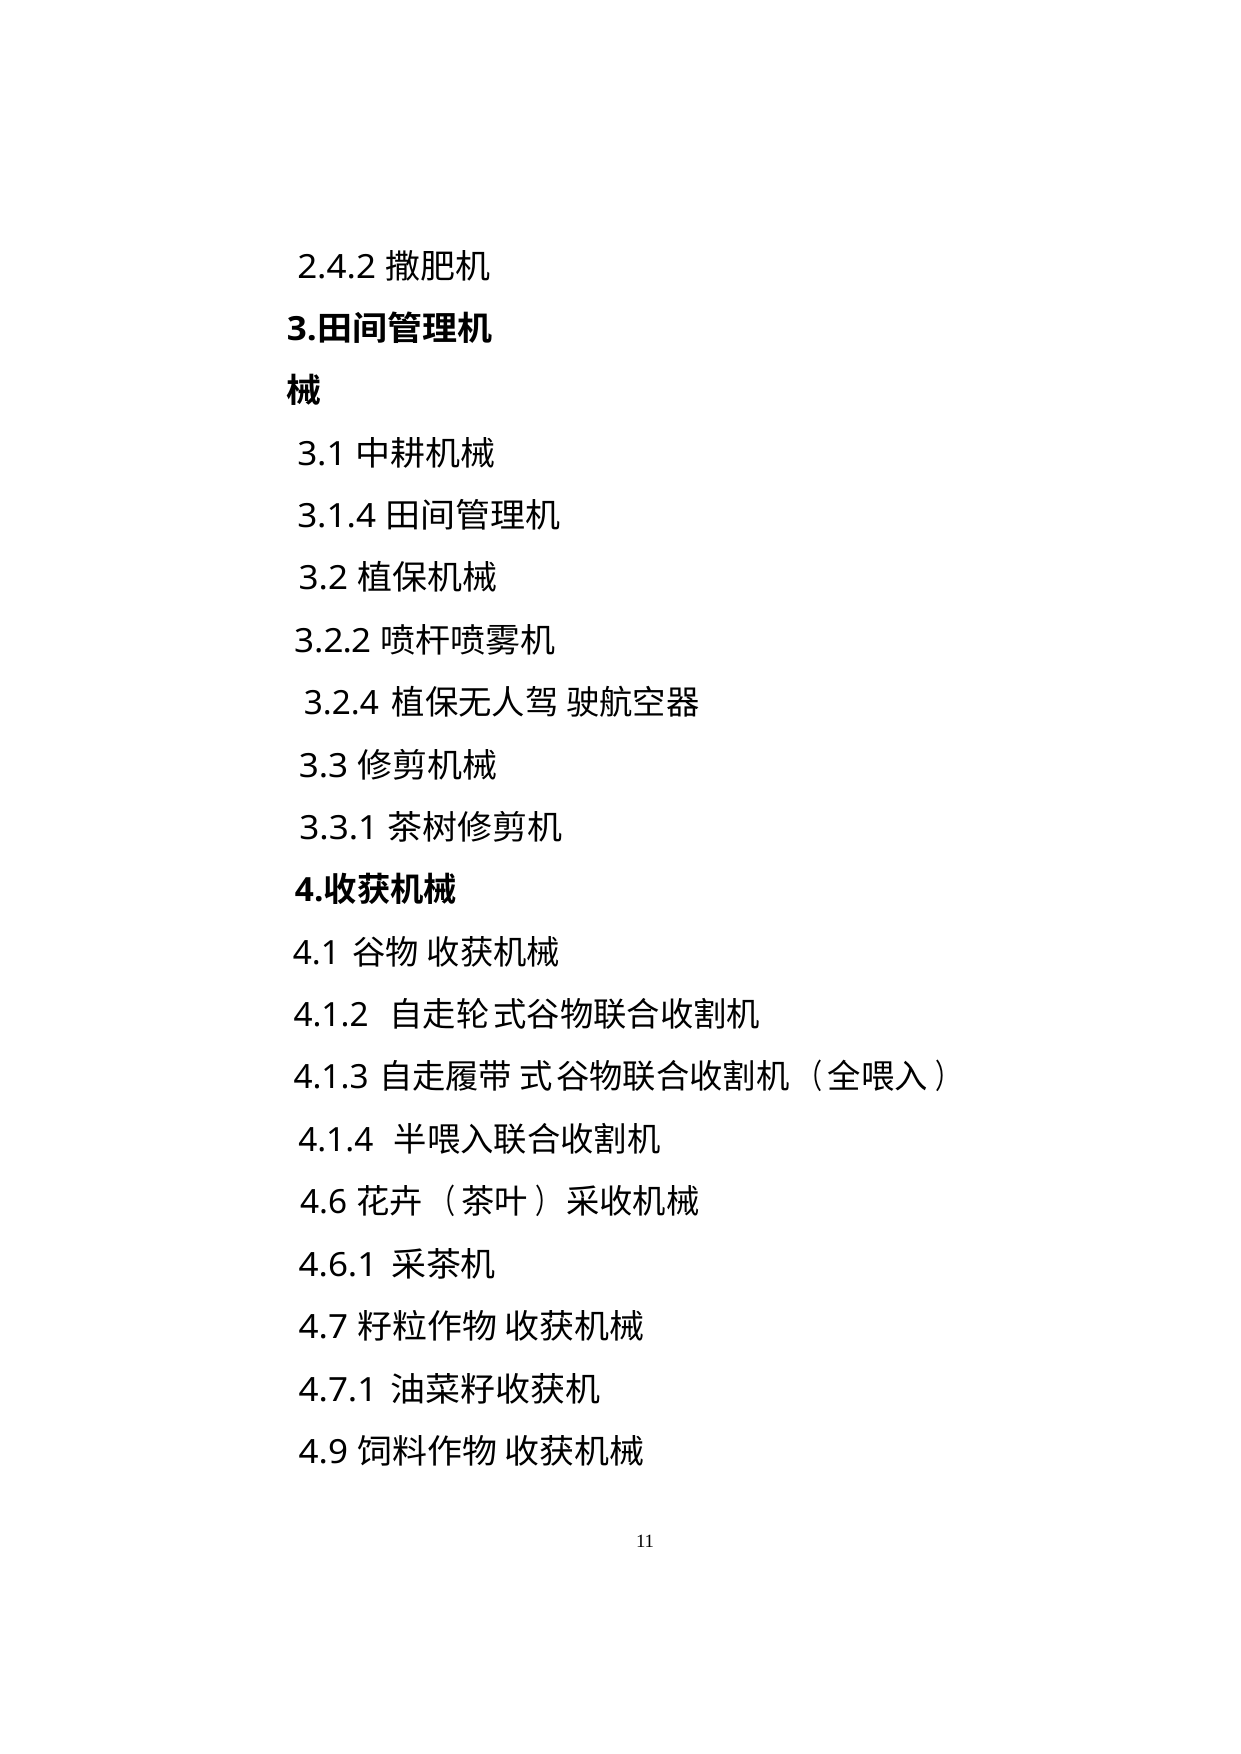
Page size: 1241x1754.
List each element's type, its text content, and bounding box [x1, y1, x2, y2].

text 3.3 修剪机械 [192, 738, 1087, 787]
text 4.1.3 自走履带 式谷物联合收割机 （ 全喂入 ） [192, 1050, 1087, 1099]
text 4.7 籽粒作物 收获机械 [165, 1300, 1087, 1348]
text 4.9 饲料作物 收获机械 [165, 1425, 1087, 1473]
text 3.2.4 植保无人驾 驶航空器 [192, 676, 1087, 724]
text 4.收获机械 [191, 863, 1087, 912]
text 3.3.1 茶树修剪机 [193, 801, 1087, 849]
text 4.1.2 自走轮式谷物联合收割机 [192, 988, 1087, 1036]
text 4.1 谷物 收获机械 [191, 926, 1087, 974]
text 4.1.4 半喂入联合收割机 [192, 1113, 1087, 1161]
text 3.2 植保机械 [165, 551, 550, 599]
text 4.6.1 采茶机 [165, 1237, 1087, 1286]
text 3.2.2 喷杆喷雾机 [278, 613, 608, 662]
text 2.4.2 撒肥机 3.田间管理机械 [287, 239, 521, 412]
text 3.1 中耕机械 3.1.4 田间管理机 [297, 426, 579, 537]
text 4.6 花卉 （ 茶叶 ） 采收机械 [165, 1175, 1087, 1223]
text 4.7.1 油菜籽收获机 [165, 1362, 1087, 1411]
